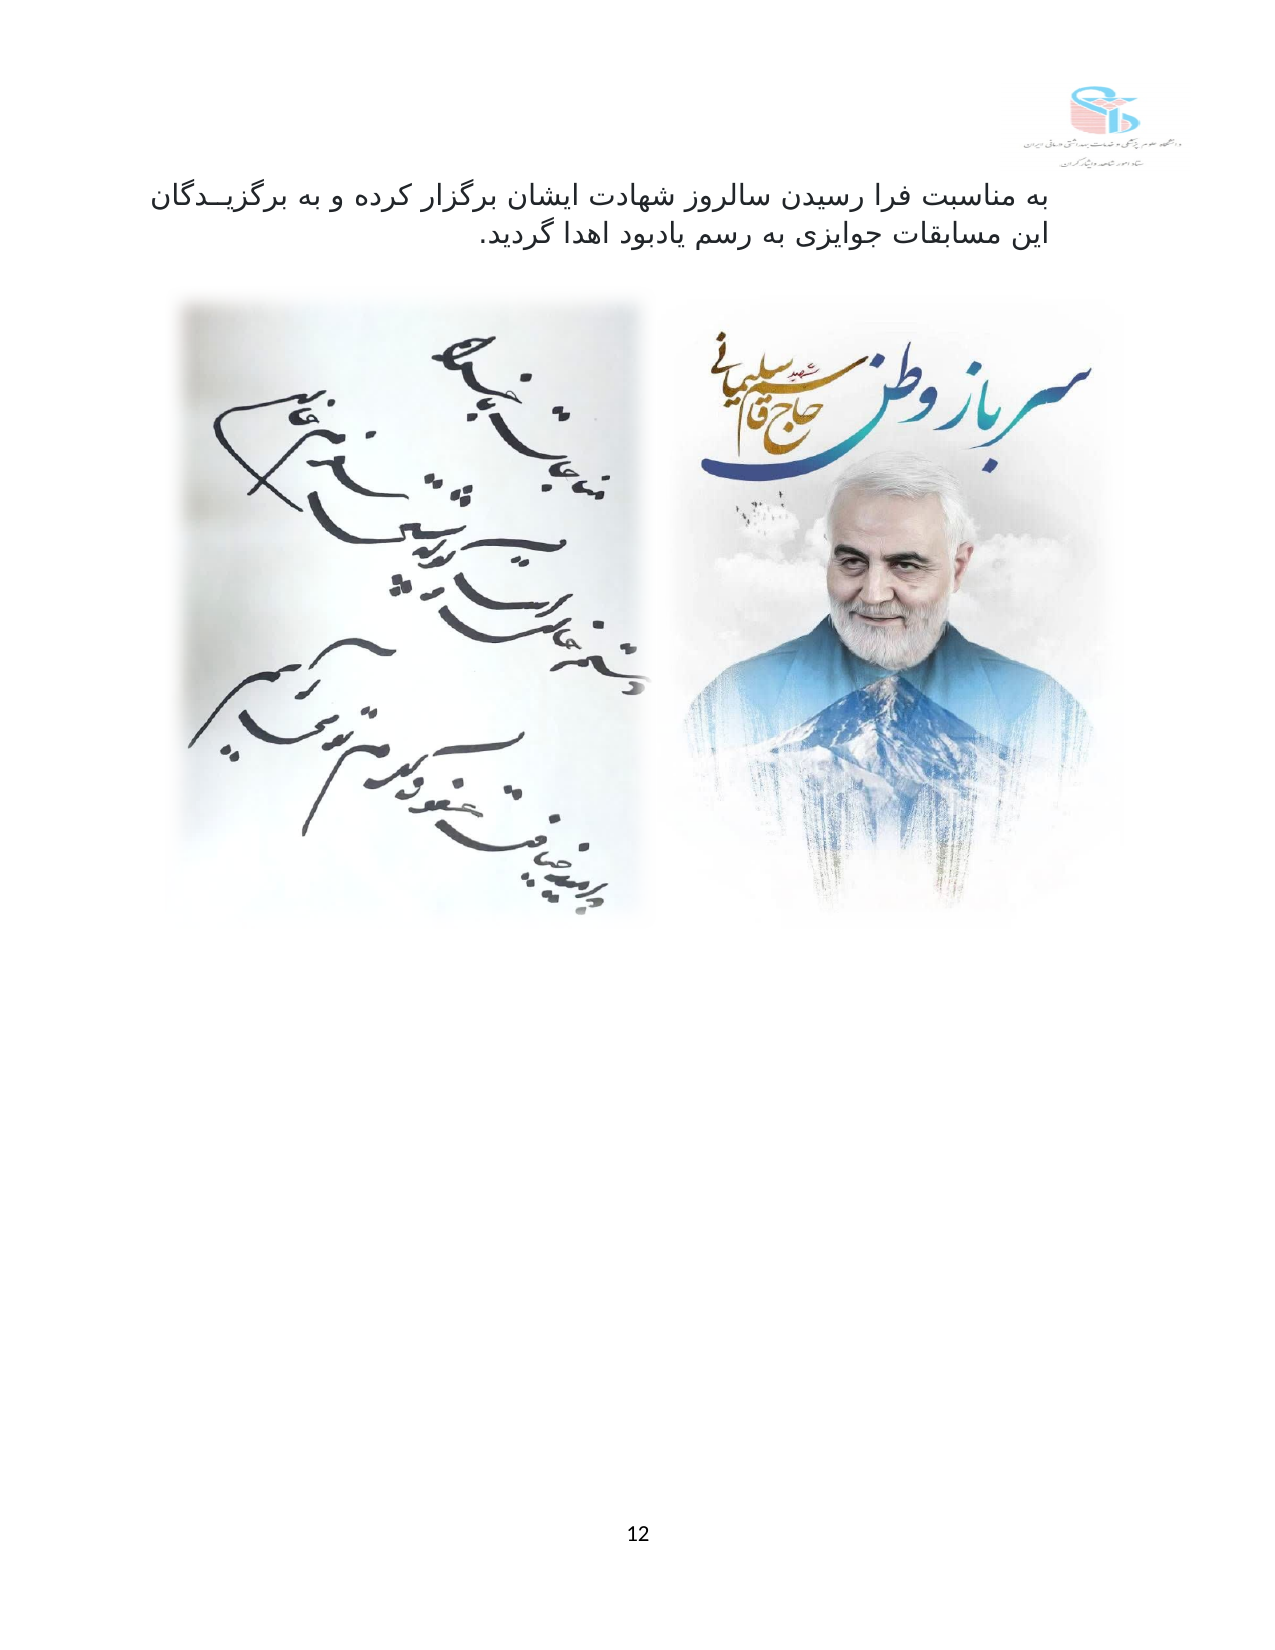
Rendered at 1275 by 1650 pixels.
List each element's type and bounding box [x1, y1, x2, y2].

list [150, 150, 1087, 251]
picture [194, 315, 628, 901]
picture [685, 314, 1096, 901]
picture [1000, 79, 1192, 173]
